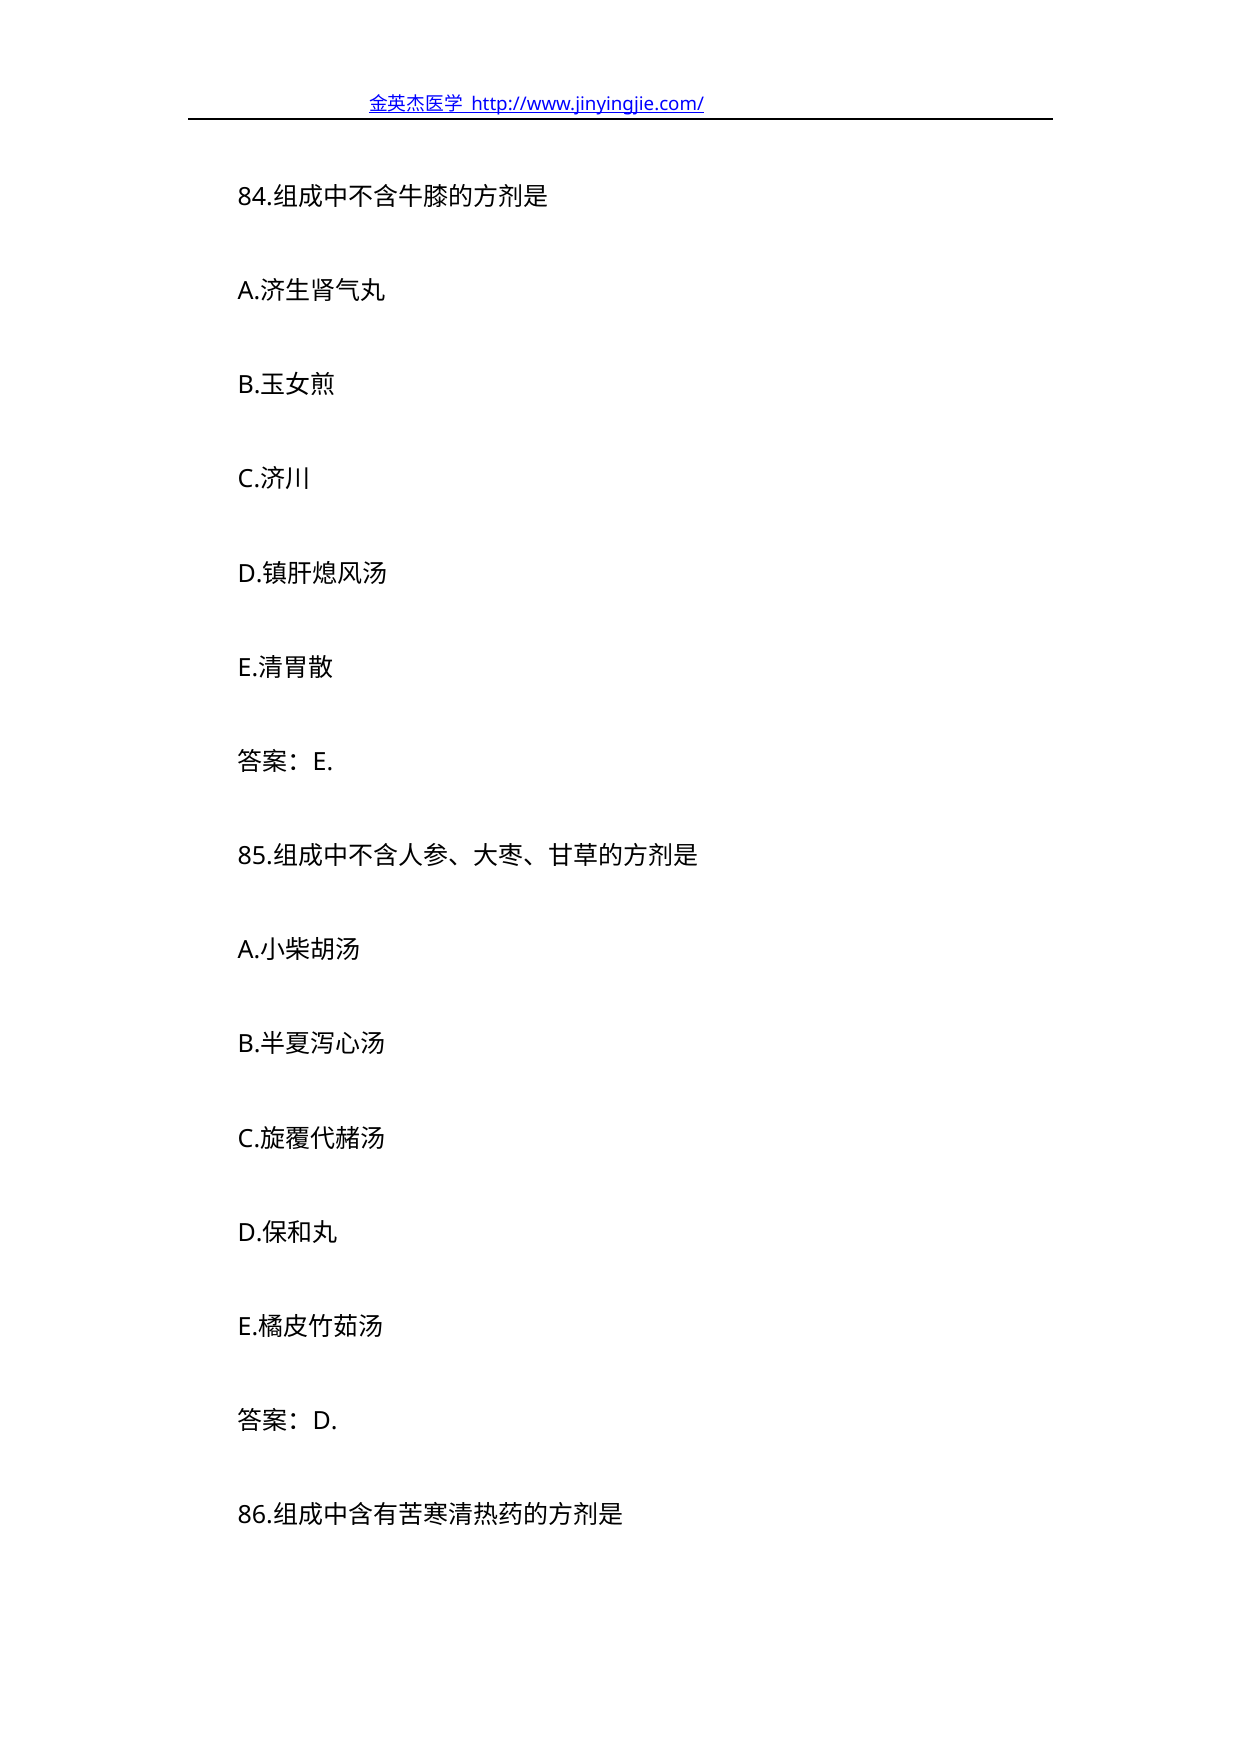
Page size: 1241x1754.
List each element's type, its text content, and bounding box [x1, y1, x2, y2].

text B.半夏泻心汤 [187, 1009, 1053, 1074]
text A.小柴胡汤 [187, 915, 1053, 980]
text B.玉女煎 [187, 350, 1053, 415]
text 86.组成中含有苦寒清热药的方剂是 [187, 1480, 1053, 1545]
text 85.组成中不含人参、大枣、甘草的方剂是 [187, 821, 1053, 886]
text E.清胃散 [187, 633, 1053, 698]
text D.镇肝熄风汤 [187, 539, 1053, 604]
text E.橘皮竹茹汤 [187, 1292, 1053, 1357]
text 答案：D. [187, 1386, 1053, 1451]
text D.保和丸 [187, 1198, 1053, 1263]
text 84.组成中不含牛膝的方剂是 [187, 162, 1053, 227]
text A.济生肾气丸 [187, 256, 1053, 321]
text C.旋覆代赭汤 [187, 1104, 1053, 1169]
text 答案：E. [187, 727, 1053, 792]
text C.济川 [187, 444, 1053, 509]
